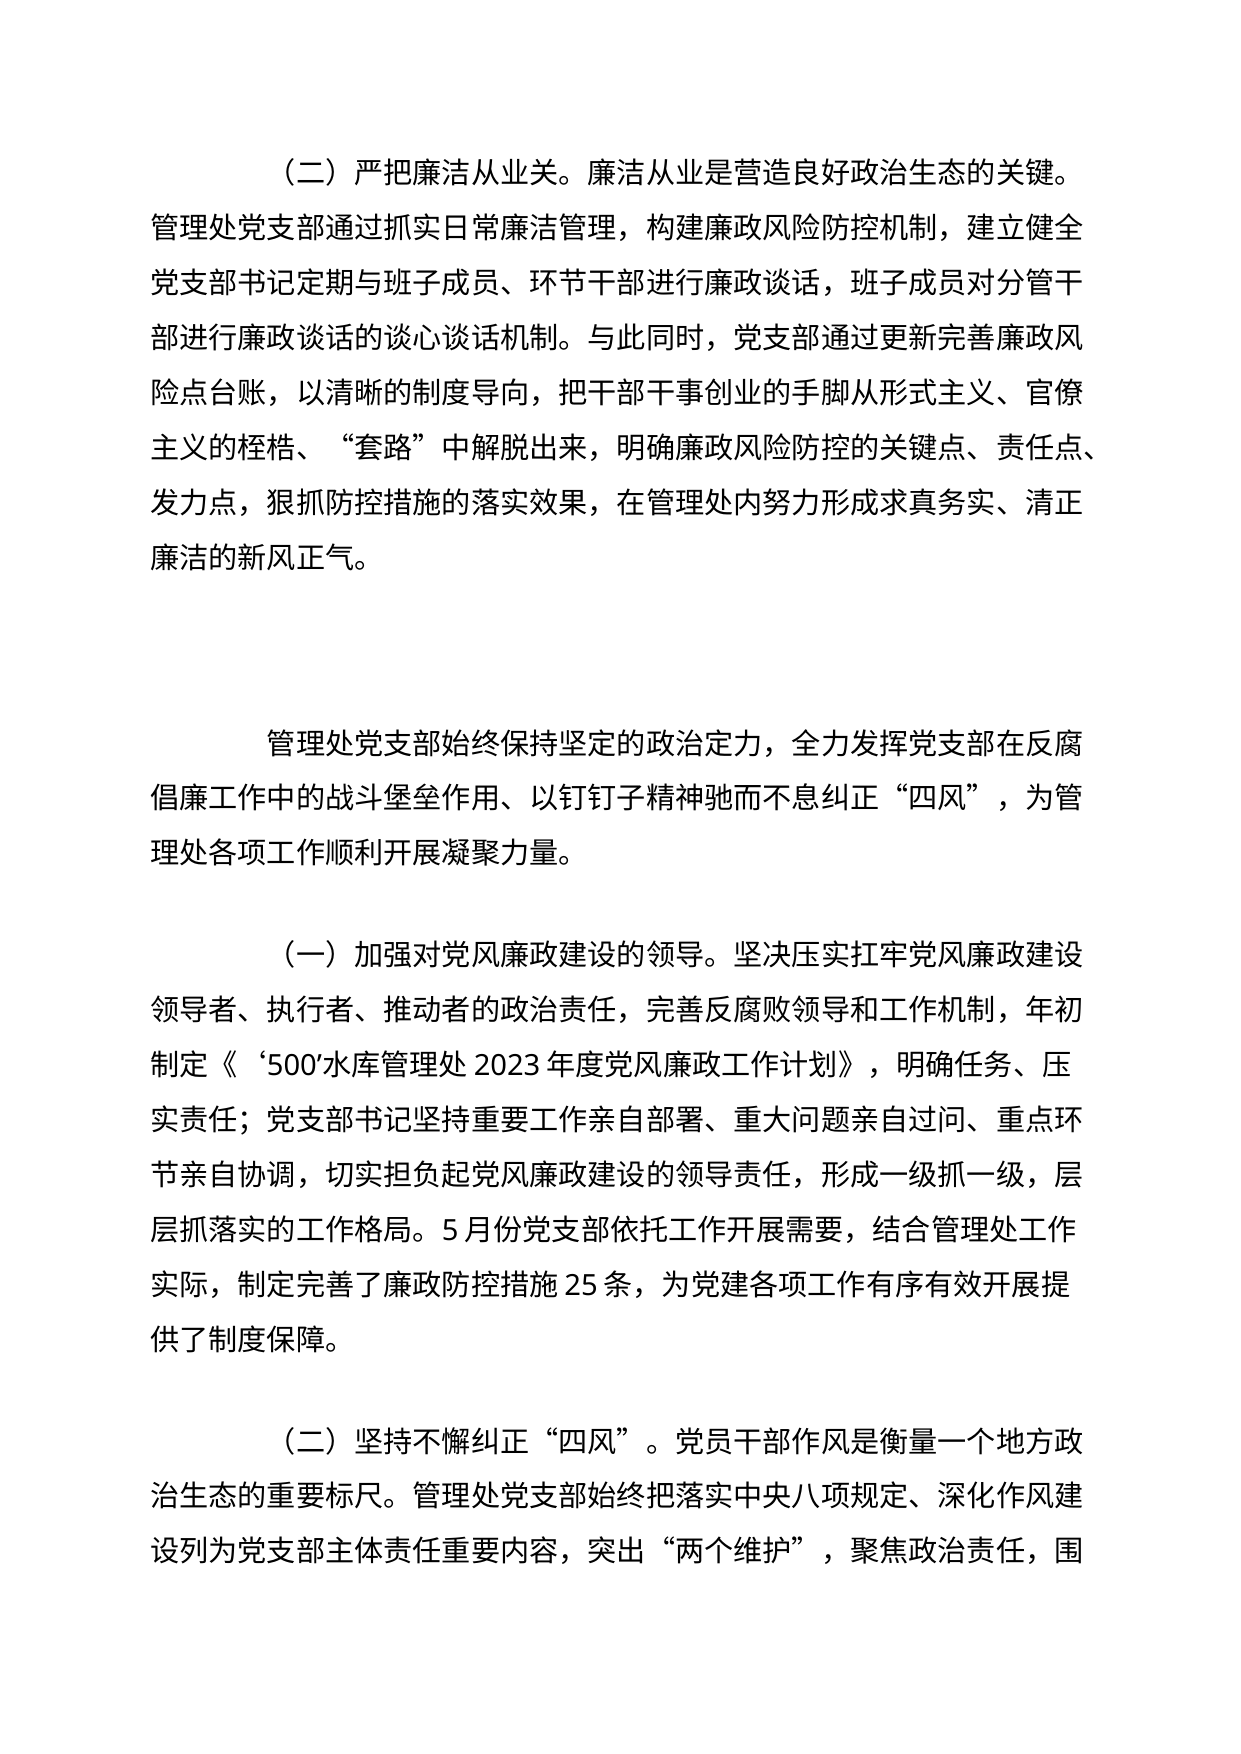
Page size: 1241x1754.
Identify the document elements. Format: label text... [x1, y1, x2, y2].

text （二）严把廉洁从业关。廉洁从业是营造良好政治生态的关键。管理处党支部通过抓实日常廉洁管理，构建廉政风险防控机制，建立健全党支部书记定期与班子成员、环节干部进行廉政谈话，班子成员对分管干部进行廉政谈话的谈心谈话机制。与此同时，党支部通过更新完善廉政风险点台账，以清晰的制度导向，把干部干事创业的手脚从形式主义、官僚主义的桎梏、“套路”中解脱出来，明确廉政风险防控的关键点、责任点、发力点，狠抓防控措施的落实效果，在管理处内努力形成求真务实、清正廉洁的新风正气。 [150, 150, 1090, 577]
text 管理处党支部始终保持坚定的政治定力，全力发挥党支部在反腐倡廉工作中的战斗堡垒作用、以钉钉子精神驰而不息纠正“四风”，为管理处各项工作顺利开展凝聚力量。 [150, 720, 1090, 872]
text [150, 1418, 1090, 1570]
text （一）加强对党风廉政建设的领导。坚决压实扛牢党风廉政建设领导者、执行者、推动者的政治责任，完善反腐败领导和工作机制，年初制定《‘500’水库管理处2023年度党风廉政工作计划》，明确任务、压实责任；党支部书记坚持重要工作亲自部署、重大问题亲自过问、重点环节亲自协调，切实担负起党风廉政建设的领导责任，形成一级抓一级，层层抓落实的工作格局。5月份党支部依托工作开展需要，结合管理处工作实际，制定完善了廉政防控措施25条，为党建各项工作有序有效开展提供了制度保障。 [150, 932, 1090, 1359]
